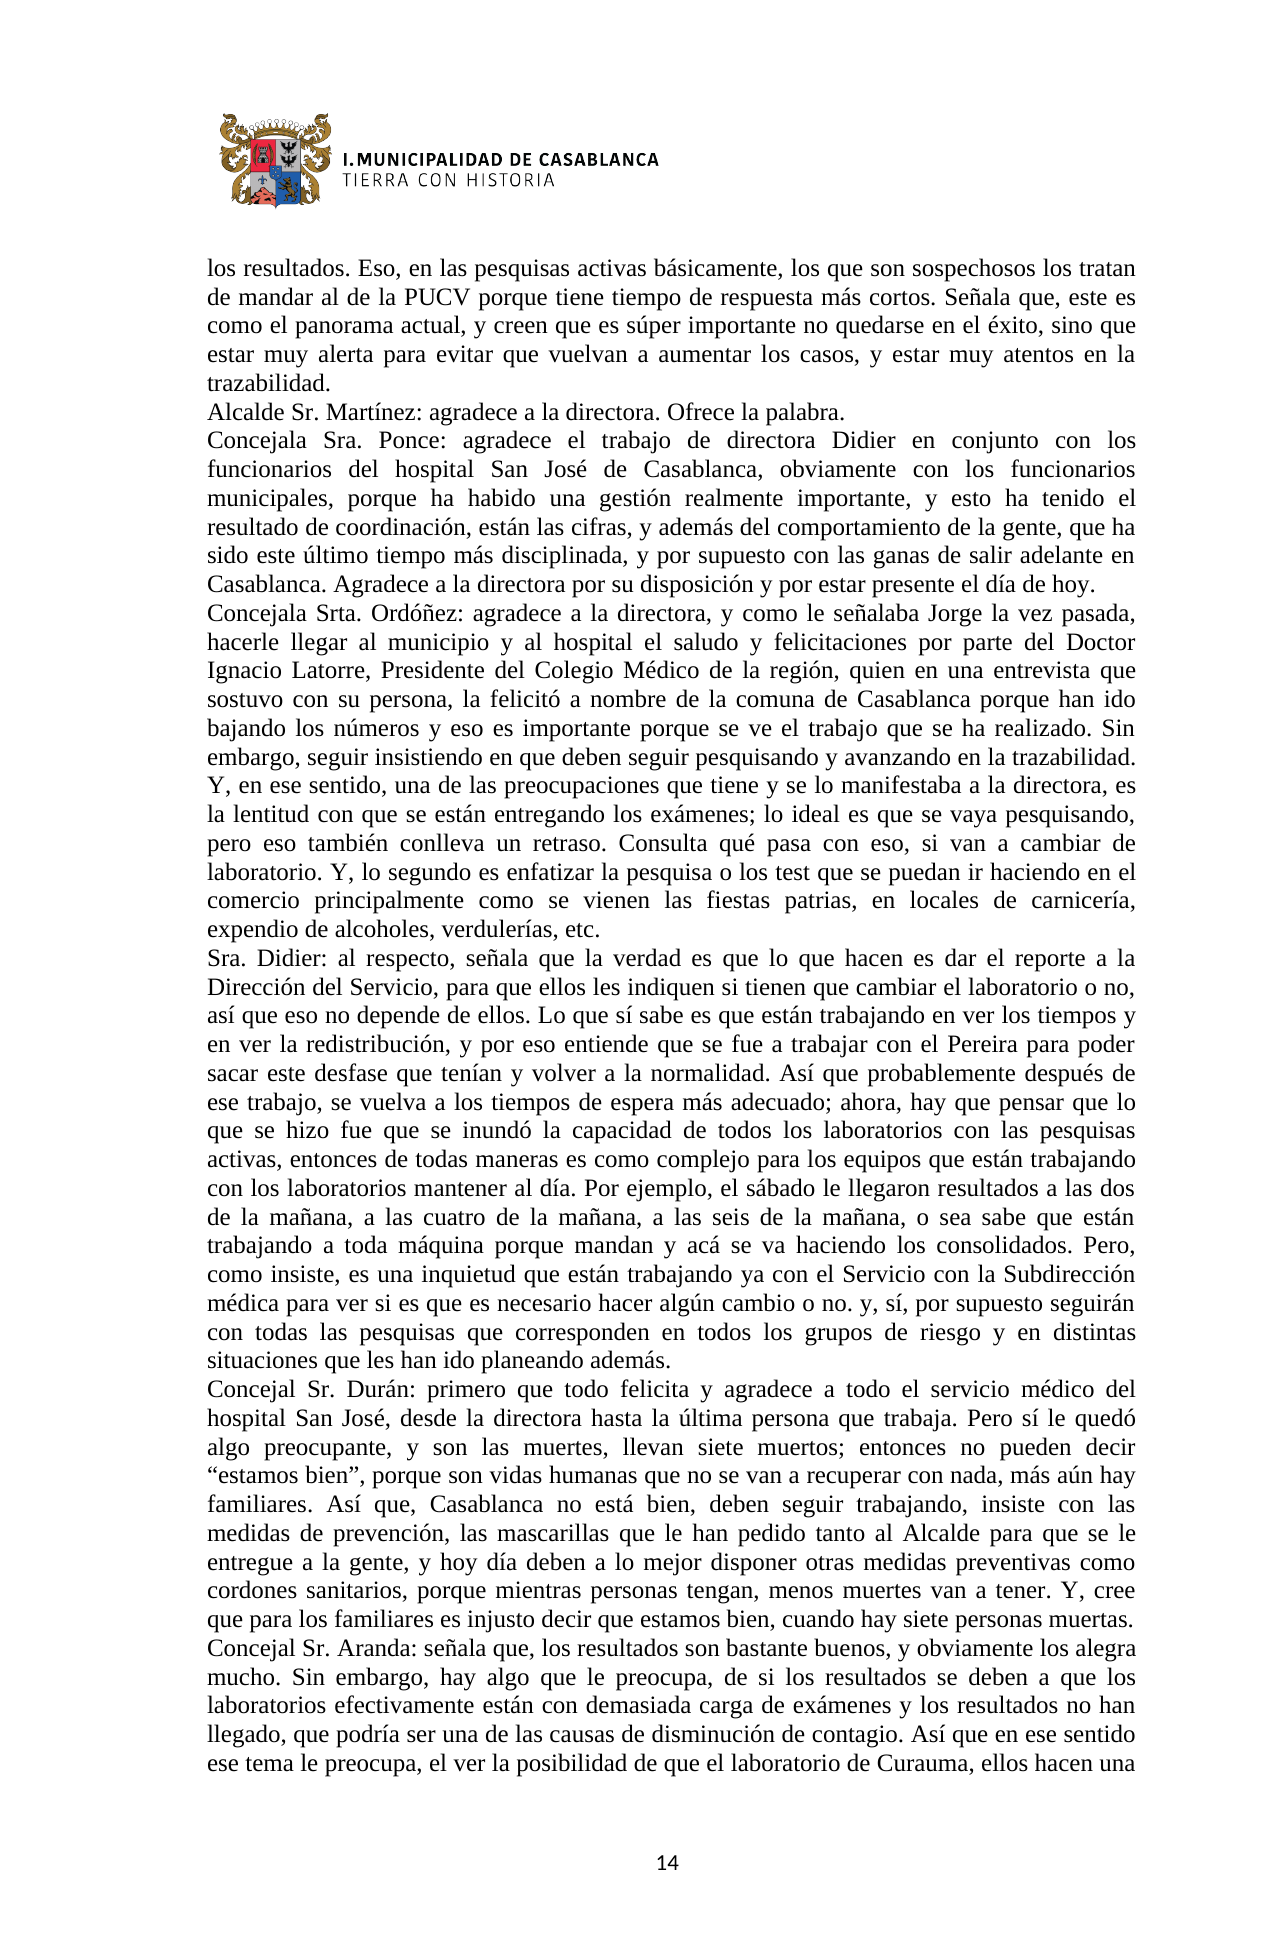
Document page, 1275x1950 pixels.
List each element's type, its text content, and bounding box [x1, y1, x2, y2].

text Sra. Didier: al respecto, señala que la verdad es que lo que hacen es dar el reporte a la Dirección del Servicio, para que ellos les indiquen si tienen que cambiar el laboratorio o no, así que eso no depende de ellos. Lo que sí sabe es que están trabajando en ver los tiempos y en ver la redistribución, y por eso entiende que se fue a trabajar con el Pereira para poder sacar este desfase que tenían y volver a la normalidad. Así que probablemente después de ese trabajo, se vuelva a los tiempos de espera más adecuado; ahora, hay que pensar que lo que se hizo fue que se inundó la capacidad de todos los laboratorios con las pesquisas activas, entonces de todas maneras es como complejo para los equipos que están trabajando con los laboratorios mantener al día. Por ejemplo, el sábado le llegaron resultados a las dos de la mañana, a las cuatro de la mañana, a las seis de la mañana, o sea sabe que están trabajando a toda máquina porque mandan y acá se va haciendo los consolidados. Pero, como insiste, es una inquietud que están trabajando ya con el Servicio con la Subdirección médica para ver si es que es necesario hacer algún cambio o no. y, sí, por supuesto seguirán con todas las pesquisas que corresponden en todos los grupos de riesgo y en distintas situaciones que les han ido planeando además. [207, 943, 1137, 1374]
text Concejala Srta. Ordóñez: agradece a la directora, y como le señalaba Jorge la vez pasada, hacerle llegar al municipio y al hospital el saludo y felicitaciones por parte del Doctor Ignacio Latorre, Presidente del Colegio Médico de la región, quien en una entrevista que sostuvo con su persona, la felicitó a nombre de la comuna de Casablanca porque han ido bajando los números y eso es importante porque se ve el trabajo que se ha realizado. Sin embargo, seguir insistiendo en que deben seguir pesquisando y avanzando en la trazabilidad. Y, en ese sentido, una de las preocupaciones que tiene y se lo manifestaba a la directora, es la lentitud con que se están entregando los exámenes; lo ideal es que se vaya pesquisando, pero eso también conlleva un retraso. Consulta qué pasa con eso, si van a cambiar de laboratorio. Y, lo segundo es enfatizar la pesquisa o los test que se puedan ir haciendo en el comercio principalmente como se vienen las fiestas patrias, en locales de carnicería, expendio de alcoholes, verdulerías, etc. [207, 598, 1137, 943]
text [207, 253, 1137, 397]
text Alcalde Sr. Martínez: agradece a la directora. Ofrece la palabra. [207, 397, 1137, 425]
text Concejal Sr. Durán: primero que todo felicita y agradece a todo el servicio médico del hospital San José, desde la directora hasta la última persona que trabaja. Pero sí le quedó algo preocupante, y son las muertes, llevan siete muertos; entonces no pueden decir “estamos bien”, porque son vidas humanas que no se van a recuperar con nada, más aún hay familiares. Así que, Casablanca no está bien, deben seguir trabajando, insiste con las medidas de prevención, las mascarillas que le han pedido tanto al Alcalde para que se le entregue a la gente, y hoy día deben a lo mejor disponer otras medidas preventivas como cordones sanitarios, porque mientras personas tengan, menos muertes van a tener. Y, cree que para los familiares es injusto decir que estamos bien, cuando hay siete personas muertas. [207, 1374, 1137, 1633]
text Concejala Sra. Ponce: agradece el trabajo de directora Didier en conjunto con los funcionarios del hospital San José de Casablanca, obviamente con los funcionarios municipales, porque ha habido una gestión realmente importante, y esto ha tenido el resultado de coordinación, están las cifras, y además del comportamiento de la gente, que ha sido este último tiempo más disciplinada, y por supuesto con las ganas de salir adelante en Casablanca. Agradece a la directora por su disposición y por estar presente el día de hoy. [207, 425, 1137, 598]
picture [206, 73, 674, 253]
